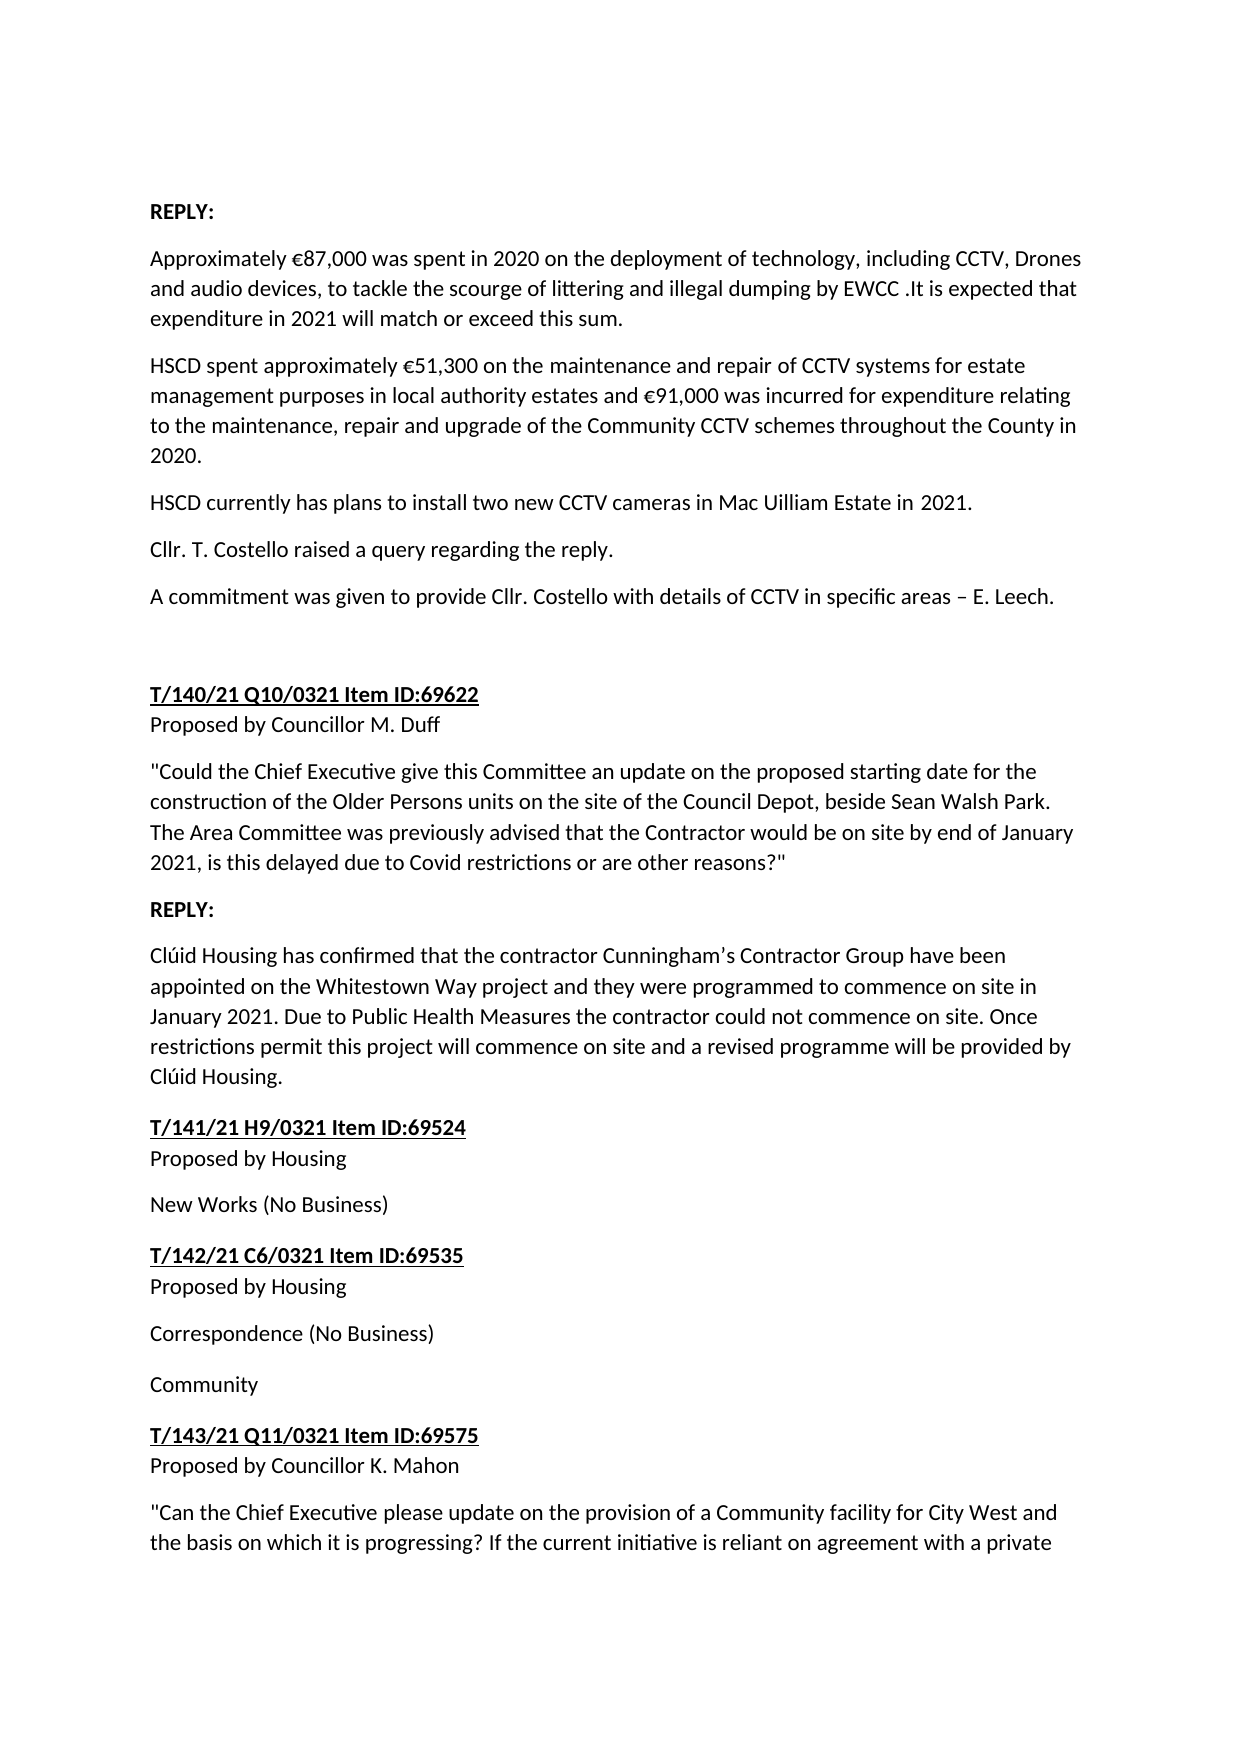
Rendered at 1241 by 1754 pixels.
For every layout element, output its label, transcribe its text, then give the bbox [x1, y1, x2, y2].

text "Could the Chief Executive give this Committee an update on the proposed starting date for the construction of the Older Persons units on the site of the Council Depot, beside Sean Walsh Park. The Area Committee was previously advised that the Contractor would be on site by end of January 2021, is this delayed due to Covid restrictions or are other reasons?" [150, 757, 1090, 876]
text Approximately €87,000 was spent in 2020 on the deployment of technology, including CCTV, Drones and audio devices, to tackle the scourge of littering and illegal dumping by EWCC .It is expected that expenditure in 2021 will match or exceed this sum. [150, 244, 1090, 332]
text Proposed by Councillor M. Duff [150, 710, 1090, 738]
subtitle T/141/21 H9/0321 Item ID:69524 [150, 1113, 1090, 1142]
text Proposed by Councillor K. Mahon [150, 1451, 1090, 1479]
text New Works (No Business) [150, 1191, 1090, 1219]
text HSCD currently has plans to install two new CCTV cameras in Mac Uilliam Estate in 2021. [150, 488, 1090, 517]
text A commitment was given to provide Cllr. Costello with details of CCTV in specific areas – E. Leech. [150, 582, 1090, 610]
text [150, 1498, 1090, 1556]
text Cllr. T. Costello raised a query regarding the reply. [150, 535, 1090, 563]
subtitle T/140/21 Q10/0321 Item ID:69622 [150, 680, 1090, 708]
text Proposed by Housing [150, 1272, 1090, 1300]
text REPLY: [150, 895, 1090, 923]
text Proposed by Housing [150, 1144, 1090, 1172]
subtitle T/143/21 Q11/0321 Item ID:69575 [150, 1421, 1090, 1449]
subtitle T/142/21 C6/0321 Item ID:69535 [150, 1242, 1090, 1270]
subtitle Community [150, 1370, 1090, 1398]
text Correspondence (No Business) [150, 1319, 1090, 1347]
text REPLY: [150, 197, 1090, 225]
text HSCD spent approximately €51,300 on the maintenance and repair of CCTV systems for estate management purposes in local authority estates and €91,000 was incurred for expenditure relating to the maintenance, repair and upgrade of the Community CCTV schemes throughout the County in 2020. [150, 351, 1090, 470]
text Clúid Housing has confirmed that the contractor Cunningham’s Contractor Group have been appointed on the Whitestown Way project and they were programmed to commence on site in January 2021. Due to Public Health Measures the contractor could not commence on site. Once restrictions permit this project will commence on site and a revised programme will be provided by Clúid Housing. [150, 942, 1090, 1091]
